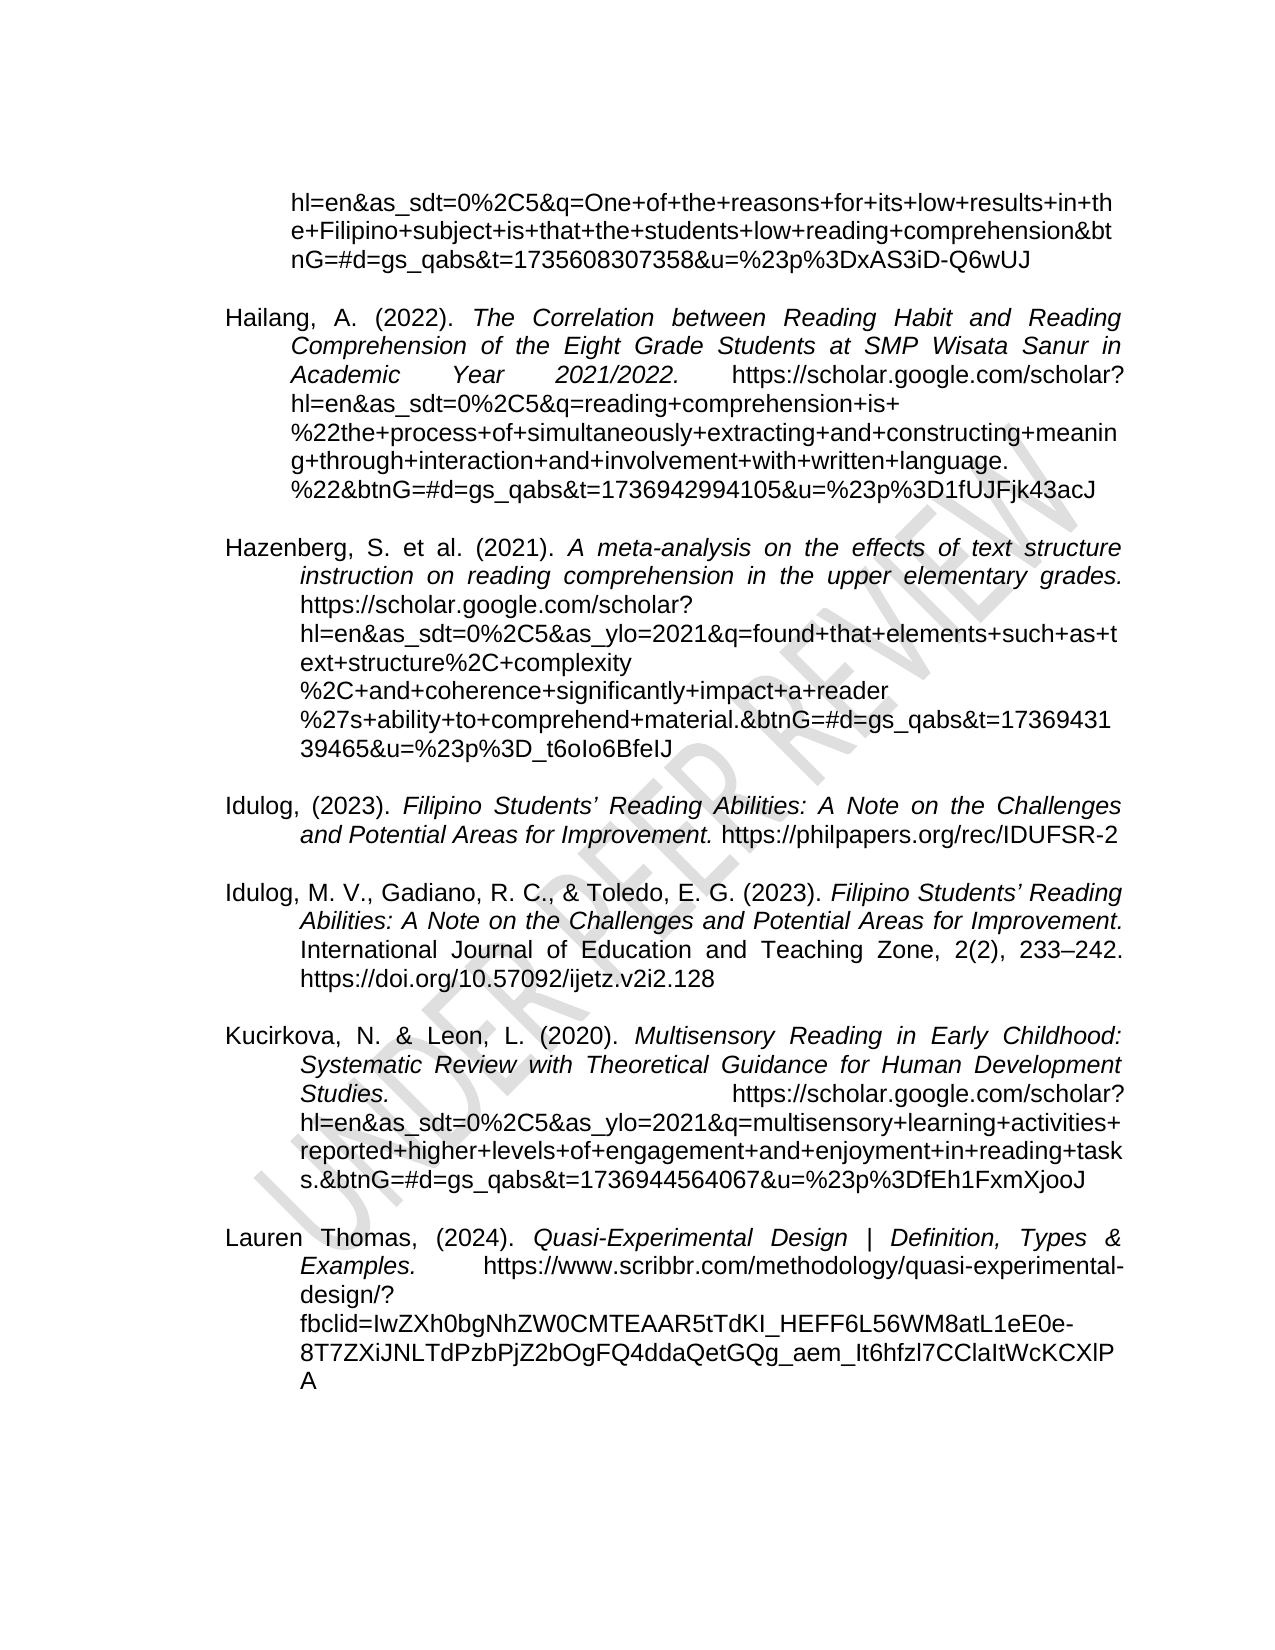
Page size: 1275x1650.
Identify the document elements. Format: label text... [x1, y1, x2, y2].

text Hazenberg, S. et al. (2021). A meta-analysis on the effects of text structure instruction on reading comprehension in the upper elementary grades. https://scholar.google.com/scholar?hl=en&as_sdt=0%2C5&as_ylo=2021&q=found+that+elements+such+as+text+structure%2C+complexity%2C+and+coherence+significantly+impact+a+reader%27s+ability+to+comprehend+material.&btnG=#d=gs_qabs&t=1736943139465&u=%23p%3D_t6oIo6BfeIJ [225, 532, 1125, 762]
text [225, 187, 1125, 274]
text Lauren Thomas, (2024). Quasi-Experimental Design | Definition, Types & Examples. https://www.scribbr.com/methodology/quasi-experimental-design/?fbclid=IwZXh0bgNhZW0CMTEAAR5tTdKI_HEFF6L56WM8atL1eE0e-8T7ZXiJNLTdPzbPjZ2bOgFQ4ddaQetGQg_aem_It6hfzl7CClaItWcKCXlPA [225, 1222, 1125, 1395]
text Idulog, M. V., Gadiano, R. C., & Toledo, E. G. (2023). Filipino Students’ Reading Abilities: A Note on the Challenges and Potential Areas for Improvement. International Journal of Education and Teaching Zone, 2(2), 233–242. https://doi.org/10.57092/ijetz.v2i2.128 [225, 877, 1125, 992]
text Hailang, A. (2022). The Correlation between Reading Habit and Reading Comprehension of the Eight Grade Students at SMP Wisata Sanur in Academic Year 2021/2022. https://scholar.google.com/scholar?hl=en&as_sdt=0%2C5&q=reading+comprehension+is+%22the+process+of+simultaneously+extracting+and+constructing+meaning+through+interaction+and+involvement+with+written+language.%22&btnG=#d=gs_qabs&t=1736942994105&u=%23p%3D1fUJFjk43acJ [225, 302, 1125, 504]
text Idulog, (2023). Filipino Students’ Reading Abilities: A Note on the Challenges and Potential Areas for Improvement. https://philpapers.org/rec/IDUFSR-2 [225, 791, 1125, 849]
text Kucirkova, N. & Leon, L. (2020). Multisensory Reading in Early Childhood: Systematic Review with Theoretical Guidance for Human Development Studies. https://scholar.google.com/scholar?hl=en&as_sdt=0%2C5&as_ylo=2021&q=multisensory+learning+activities+reported+higher+levels+of+engagement+and+enjoyment+in+reading+tasks.&btnG=#d=gs_qabs&t=1736944564067&u=%23p%3DfEh1FxmXjooJ [225, 1021, 1125, 1194]
